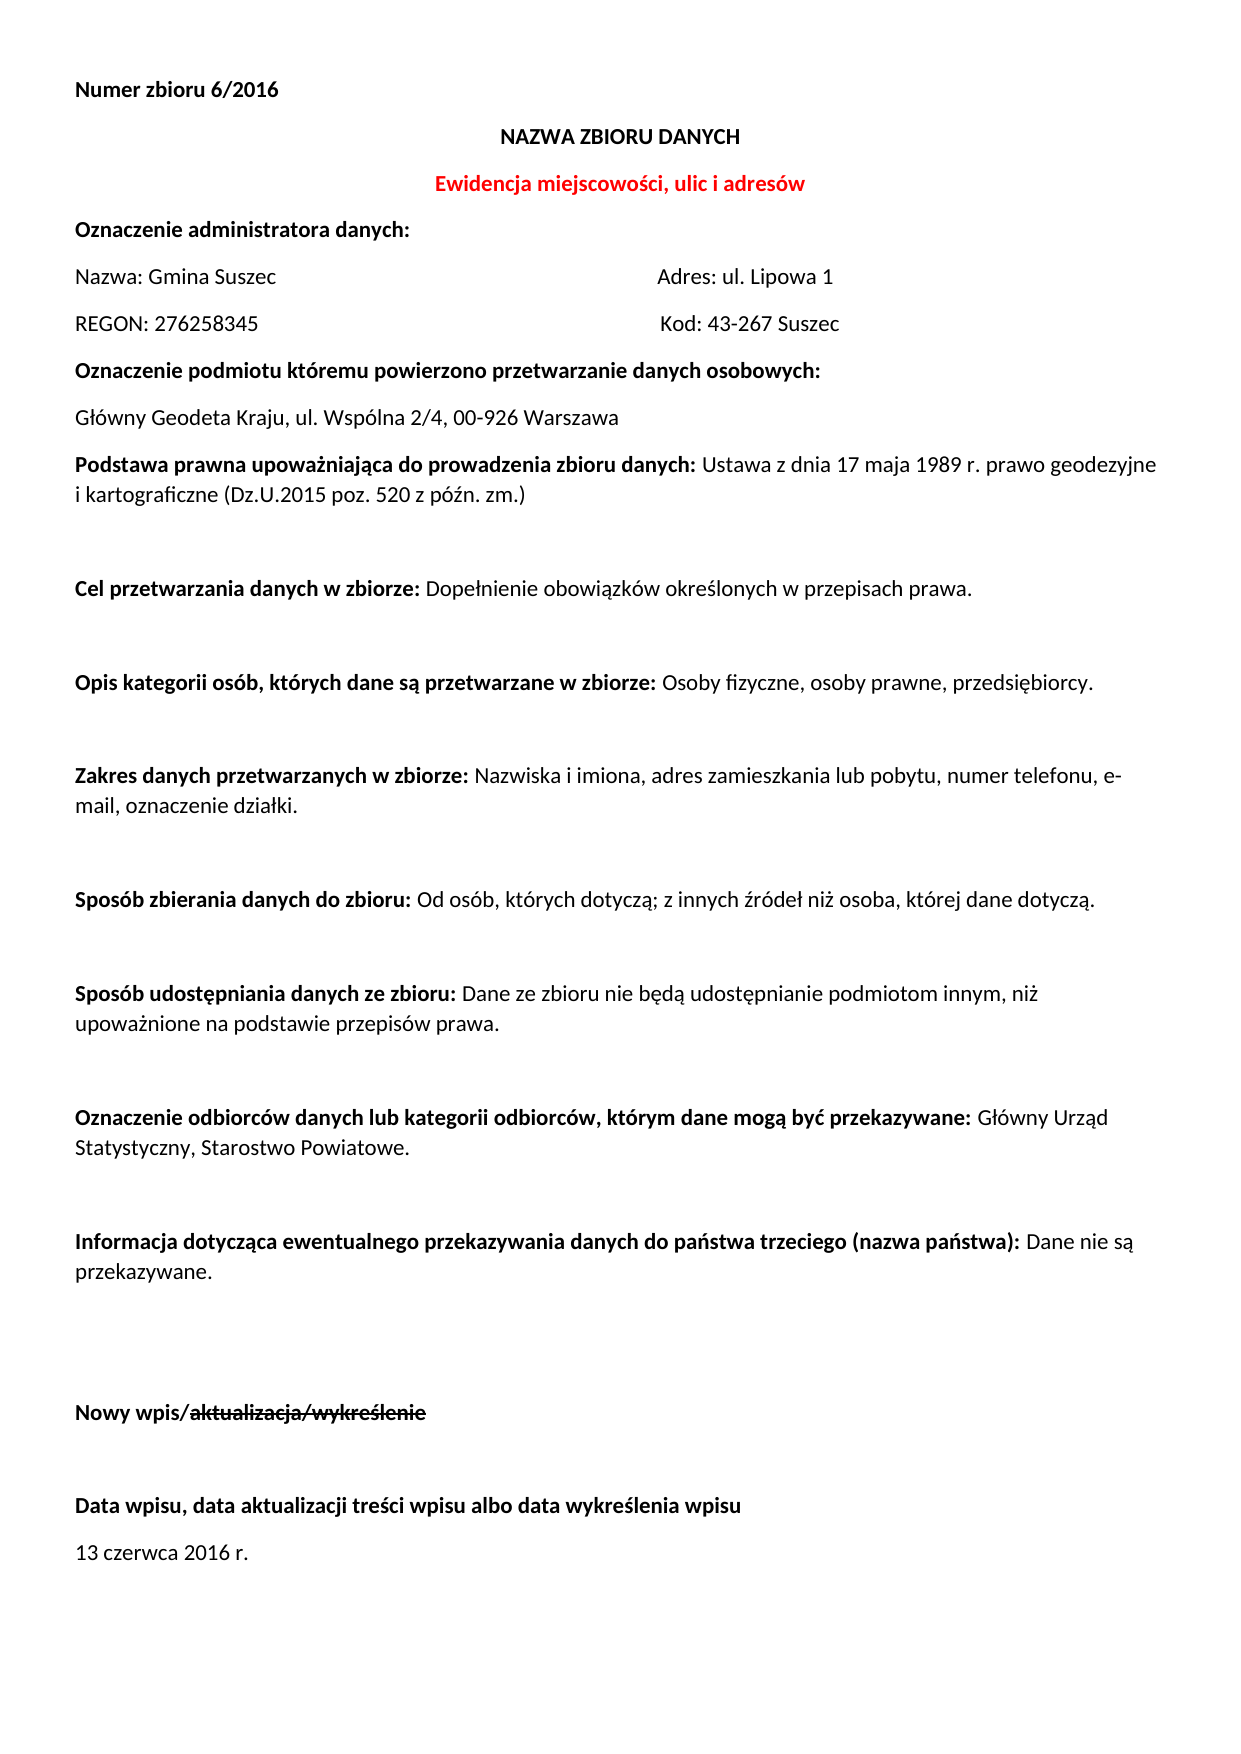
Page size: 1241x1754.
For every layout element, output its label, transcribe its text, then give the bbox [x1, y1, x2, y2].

text REGON: 276258345 Kod: 43-267 Suszec [75, 309, 1165, 337]
text Ewidencja miejscowości, ulic i adresów [75, 169, 1165, 197]
text Oznaczenie podmiotu któremu powierzono przetwarzanie danych osobowych: [75, 356, 1165, 384]
text Oznaczenie administratora danych: [75, 216, 1165, 244]
text NAZWA ZBIORU DANYCH [75, 122, 1165, 150]
text Główny Geodeta Kraju, ul. Wspólna 2/4, 00-926 Warszawa [75, 403, 1165, 431]
text Zakres danych przetwarzanych w zbiorze: Nazwiska i imiona, adres zamieszkania lub pobytu, numer telefonu, e-mail, oznaczenie działki. [75, 761, 1165, 820]
text Data wpisu, data aktualizacji treści wpisu albo data wykreślenia wpisu [75, 1492, 1165, 1520]
text 13 czerwca 2016 r. [75, 1538, 1165, 1567]
text Podstawa prawna upoważniająca do prowadzenia zbioru danych: Ustawa z dnia 17 maja 1989 r. prawo geodezyjne i kartograficzne (Dz.U.2015 poz. 520 z późn. zm.) [75, 450, 1165, 508]
text Nowy wpis/aktualizacja/wykreślenie [75, 1398, 1165, 1426]
text Numer zbioru 6/2016 [75, 75, 1165, 103]
text Sposób zbierania danych do zbioru: Od osób, których dotyczą; z innych źródeł niż osoba, której dane dotyczą. [75, 885, 1165, 913]
text Cel przetwarzania danych w zbiorze: Dopełnienie obowiązków określonych w przepisach prawa. [75, 574, 1165, 602]
text Opis kategorii osób, których dane są przetwarzane w zbiorze: Osoby fizyczne, osoby prawne, przedsiębiorcy. [75, 668, 1165, 696]
text Oznaczenie odbiorców danych lub kategorii odbiorców, którym dane mogą być przekazywane: Główny Urząd Statystyczny, Starostwo Powiatowe. [75, 1103, 1165, 1161]
text Nazwa: Gmina Suszec Adres: ul. Lipowa 1 [75, 262, 1165, 291]
text Sposób udostępniania danych ze zbioru: Dane ze zbioru nie będą udostępnianie podmiotom innym, niż upoważnione na podstawie przepisów prawa. [75, 979, 1165, 1037]
text Informacja dotycząca ewentualnego przekazywania danych do państwa trzeciego (nazwa państwa): Dane nie są przekazywane. [75, 1227, 1165, 1285]
